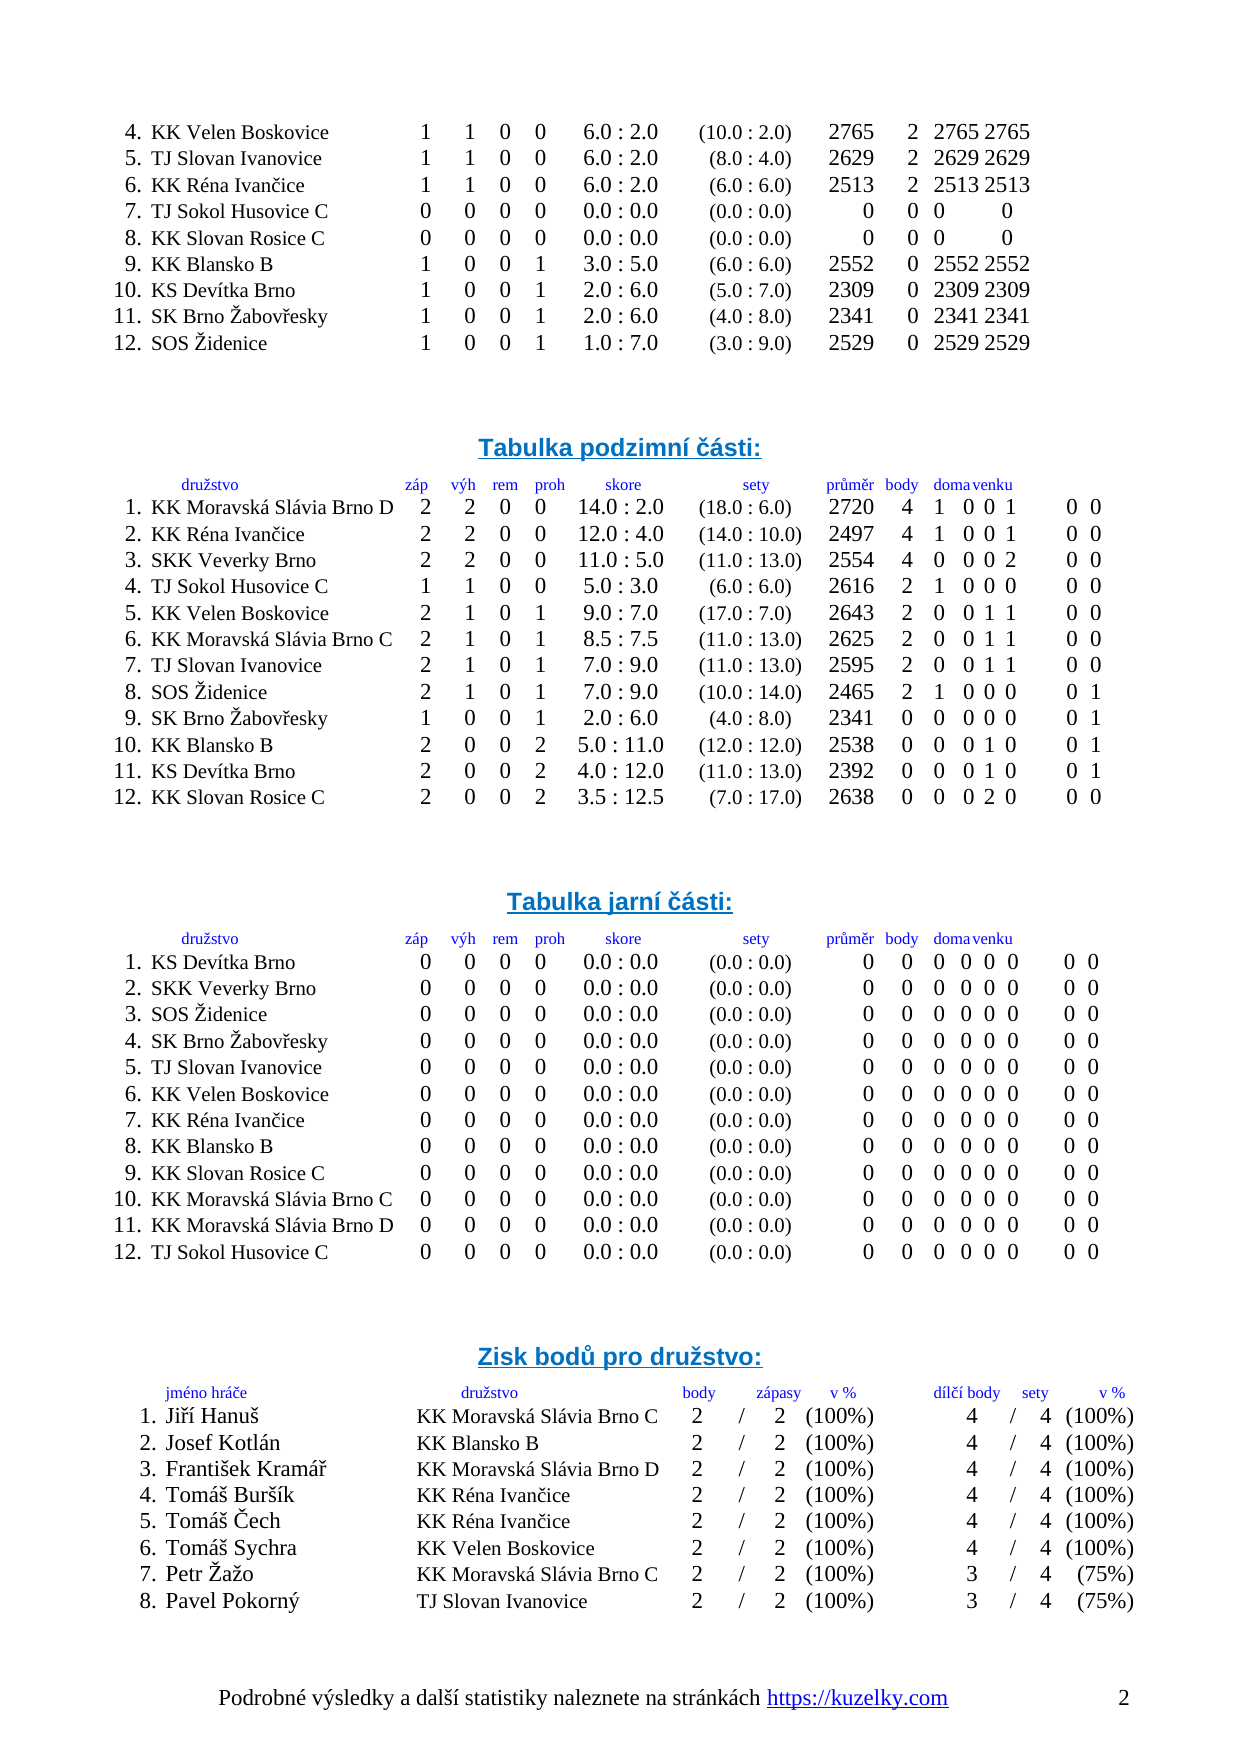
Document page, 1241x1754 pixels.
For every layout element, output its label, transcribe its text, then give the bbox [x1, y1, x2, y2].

text 1. Jiří Hanuš KK Moravská Slávia Brno C 2 / 2 (100%) 4 / 4 (100%) [106, 1402, 1134, 1428]
text jméno hráče družstvo body zápasy v % dílčí body sety v % [106, 1383, 1134, 1402]
text 11. SK Brno Žabovřesky 1 0 0 1 2.0 : 6.0 (4.0 : 8.0) 2341 0 2341 2341 [106, 303, 1134, 329]
text 7. Petr Žažo KK Moravská Slávia Brno C 2 / 2 (100%) 3 / 4 (75%) [106, 1560, 1134, 1587]
text 9. SK Brno Žabovřesky 1 0 0 1 2.0 : 6.0 (4.0 : 8.0) 2341 0 0 0 0 0 0 1 [106, 704, 1134, 731]
text 10. KS Devítka Brno 1 0 0 1 2.0 : 6.0 (5.0 : 7.0) 2309 0 2309 2309 [106, 276, 1134, 303]
text 7. KK Réna Ivančice 0 0 0 0 0.0 : 0.0 (0.0 : 0.0) 0 0 0 0 0 0 0 0 [106, 1106, 1134, 1132]
text 2. KK Réna Ivančice 2 2 0 0 12.0 : 4.0 (14.0 : 10.0) 2497 4 1 0 0 1 0 0 [106, 520, 1134, 546]
text 5. TJ Slovan Ivanovice 1 1 0 0 6.0 : 2.0 (8.0 : 4.0) 2629 2 2629 2629 [106, 144, 1134, 171]
text 9. KK Slovan Rosice C 0 0 0 0 0.0 : 0.0 (0.0 : 0.0) 0 0 0 0 0 0 0 0 [106, 1159, 1134, 1185]
text 9. KK Blansko B 1 0 0 1 3.0 : 5.0 (6.0 : 6.0) 2552 0 2552 2552 [106, 250, 1134, 276]
text 3. SKK Veverky Brno 2 2 0 0 11.0 : 5.0 (11.0 : 13.0) 2554 4 0 0 0 2 0 0 [106, 546, 1134, 572]
text družstvo záp výh rem proh skore sety průměr body doma venku [106, 929, 1134, 948]
text 4. KK Velen Boskovice 1 1 0 0 6.0 : 2.0 (10.0 : 2.0) 2765 2 2765 2765 [106, 118, 1134, 144]
text 11. KK Moravská Slávia Brno D 0 0 0 0 0.0 : 0.0 (0.0 : 0.0) 0 0 0 0 0 0 0 0 [106, 1211, 1134, 1238]
text 6. Tomáš Sychra KK Velen Boskovice 2 / 2 (100%) 4 / 4 (100%) [106, 1534, 1134, 1560]
text 3. František Kramář KK Moravská Slávia Brno D 2 / 2 (100%) 4 / 4 (100%) [106, 1455, 1134, 1481]
text 5. TJ Slovan Ivanovice 0 0 0 0 0.0 : 0.0 (0.0 : 0.0) 0 0 0 0 0 0 0 0 [106, 1053, 1134, 1079]
text 2. Josef Kotlán KK Blansko B 2 / 2 (100%) 4 / 4 (100%) [106, 1428, 1134, 1455]
text 10. KK Moravská Slávia Brno C 0 0 0 0 0.0 : 0.0 (0.0 : 0.0) 0 0 0 0 0 0 0 0 [106, 1185, 1134, 1211]
text 4. TJ Sokol Husovice C 1 1 0 0 5.0 : 3.0 (6.0 : 6.0) 2616 2 1 0 0 0 0 0 [106, 572, 1134, 599]
text 1. KK Moravská Slávia Brno D 2 2 0 0 14.0 : 2.0 (18.0 : 6.0) 2720 4 1 0 0 1 0 0 [106, 493, 1134, 520]
text Tabulka jarní části: [94, 887, 1145, 916]
text 5. Tomáš Čech KK Réna Ivančice 2 / 2 (100%) 4 / 4 (100%) [106, 1508, 1134, 1534]
text 1. KS Devítka Brno 0 0 0 0 0.0 : 0.0 (0.0 : 0.0) 0 0 0 0 0 0 0 0 [106, 948, 1134, 974]
text 11. KS Devítka Brno 2 0 0 2 4.0 : 12.0 (11.0 : 13.0) 2392 0 0 0 1 0 0 1 [106, 757, 1134, 783]
text 6. KK Réna Ivančice 1 1 0 0 6.0 : 2.0 (6.0 : 6.0) 2513 2 2513 2513 [106, 171, 1134, 197]
text Tabulka podzimní části: [94, 433, 1145, 462]
text 4. Tomáš Buršík KK Réna Ivančice 2 / 2 (100%) 4 / 4 (100%) [106, 1481, 1134, 1508]
text 7. TJ Slovan Ivanovice 2 1 0 1 7.0 : 9.0 (11.0 : 13.0) 2595 2 0 0 1 1 0 0 [106, 652, 1134, 678]
text 10. KK Blansko B 2 0 0 2 5.0 : 11.0 (12.0 : 12.0) 2538 0 0 0 1 0 0 1 [106, 731, 1134, 757]
text 12. KK Slovan Rosice C 2 0 0 2 3.5 : 12.5 (7.0 : 17.0) 2638 0 0 0 2 0 0 0 [106, 783, 1134, 810]
text Zisk bodů pro družstvo: [94, 1342, 1145, 1371]
text 8. KK Slovan Rosice C 0 0 0 0 0.0 : 0.0 (0.0 : 0.0) 0 0 0 0 [106, 223, 1134, 250]
text 6. KK Moravská Slávia Brno C 2 1 0 1 8.5 : 7.5 (11.0 : 13.0) 2625 2 0 0 1 1 0 0 [106, 625, 1134, 652]
text 8. KK Blansko B 0 0 0 0 0.0 : 0.0 (0.0 : 0.0) 0 0 0 0 0 0 0 0 [106, 1132, 1134, 1159]
text 8. SOS Židenice 2 1 0 1 7.0 : 9.0 (10.0 : 14.0) 2465 2 1 0 0 0 0 1 [106, 678, 1134, 704]
text družstvo záp výh rem proh skore sety průměr body doma venku [106, 474, 1134, 493]
text 12. TJ Sokol Husovice C 0 0 0 0 0.0 : 0.0 (0.0 : 0.0) 0 0 0 0 0 0 0 0 [106, 1238, 1134, 1264]
text 3. SOS Židenice 0 0 0 0 0.0 : 0.0 (0.0 : 0.0) 0 0 0 0 0 0 0 0 [106, 1001, 1134, 1027]
text 8. Pavel Pokorný TJ Slovan Ivanovice 2 / 2 (100%) 3 / 4 (75%) [106, 1587, 1134, 1613]
text 4. SK Brno Žabovřesky 0 0 0 0 0.0 : 0.0 (0.0 : 0.0) 0 0 0 0 0 0 0 0 [106, 1027, 1134, 1053]
text 6. KK Velen Boskovice 0 0 0 0 0.0 : 0.0 (0.0 : 0.0) 0 0 0 0 0 0 0 0 [106, 1079, 1134, 1106]
text 2. SKK Veverky Brno 0 0 0 0 0.0 : 0.0 (0.0 : 0.0) 0 0 0 0 0 0 0 0 [106, 974, 1134, 1001]
text 5. KK Velen Boskovice 2 1 0 1 9.0 : 7.0 (17.0 : 7.0) 2643 2 0 0 1 1 0 0 [106, 599, 1134, 625]
text 12. SOS Židenice 1 0 0 1 1.0 : 7.0 (3.0 : 9.0) 2529 0 2529 2529 [106, 329, 1134, 355]
text 7. TJ Sokol Husovice C 0 0 0 0 0.0 : 0.0 (0.0 : 0.0) 0 0 0 0 [106, 197, 1134, 223]
